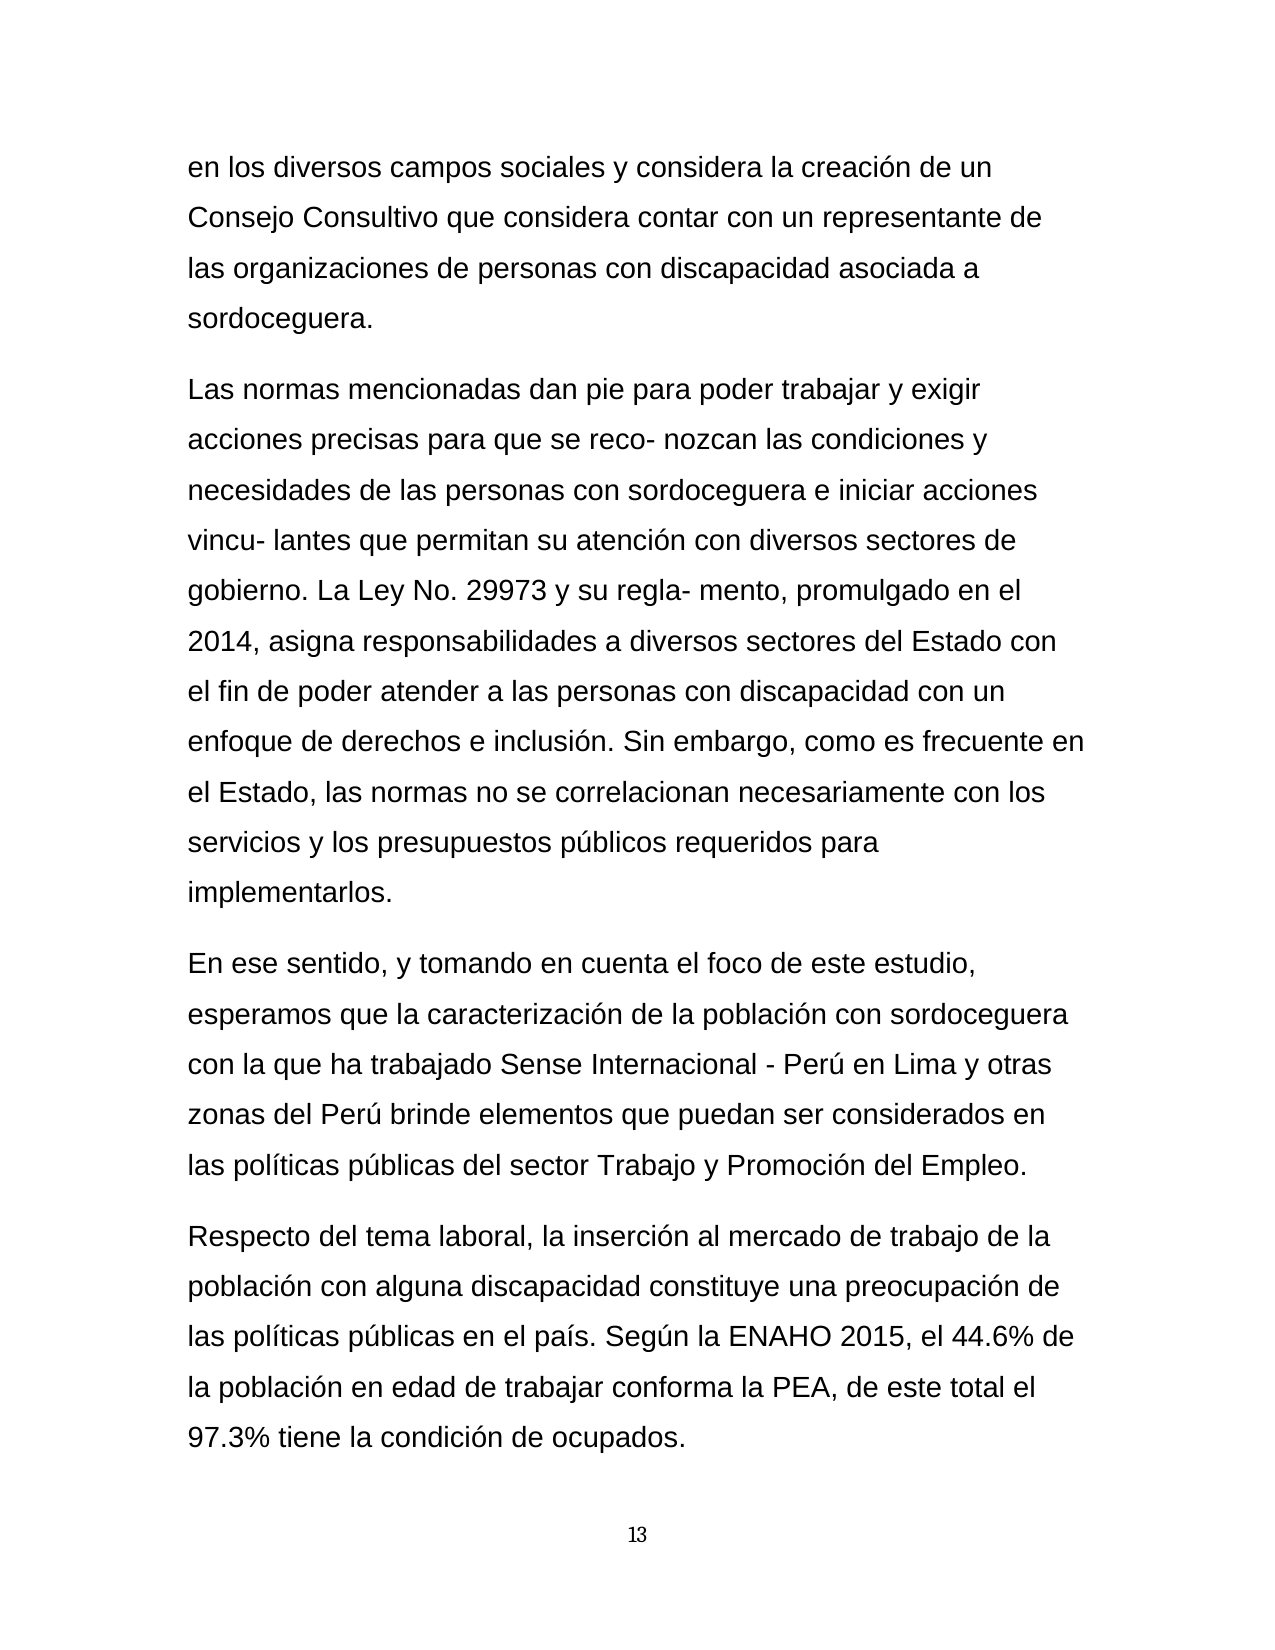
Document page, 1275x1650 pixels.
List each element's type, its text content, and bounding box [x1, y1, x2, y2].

text Las normas mencionadas dan pie para poder trabajar y exigir acciones precisas para que se reco- nozcan las condiciones y necesidades de las personas con sordoceguera e iniciar acciones vincu- lantes que permitan su atención con diversos sectores de gobierno. La Ley No. 29973 y su regla- mento, promulgado en el 2014, asigna responsabilidades a diversos sectores del Estado con el fin de poder atender a las personas con discapacidad con un enfoque de derechos e inclusión. Sin embargo, como es frecuente en el Estado, las normas no se correlacionan necesariamente con los servicios y los presupuestos públicos requeridos para implementarlos. [187, 372, 1087, 909]
text Respecto del tema laboral, la inserción al mercado de trabajo de la población con alguna discapacidad constituye una preocupación de las políticas públicas en el país. Según la ENAHO 2015, el 44.6% de la población en edad de trabajar conforma la PEA, de este total el 97.3% tiene la condición de ocupados. [187, 1219, 1087, 1453]
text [187, 150, 1087, 334]
text En ese sentido, y tomando en cuenta el foco de este estudio, esperamos que la caracterización de la población con sordoceguera con la que ha trabajado Sense Internacional - Perú en Lima y otras zonas del Perú brinde elementos que puedan ser considerados en las políticas públicas del sector Trabajo y Promoción del Empleo. [187, 946, 1087, 1181]
